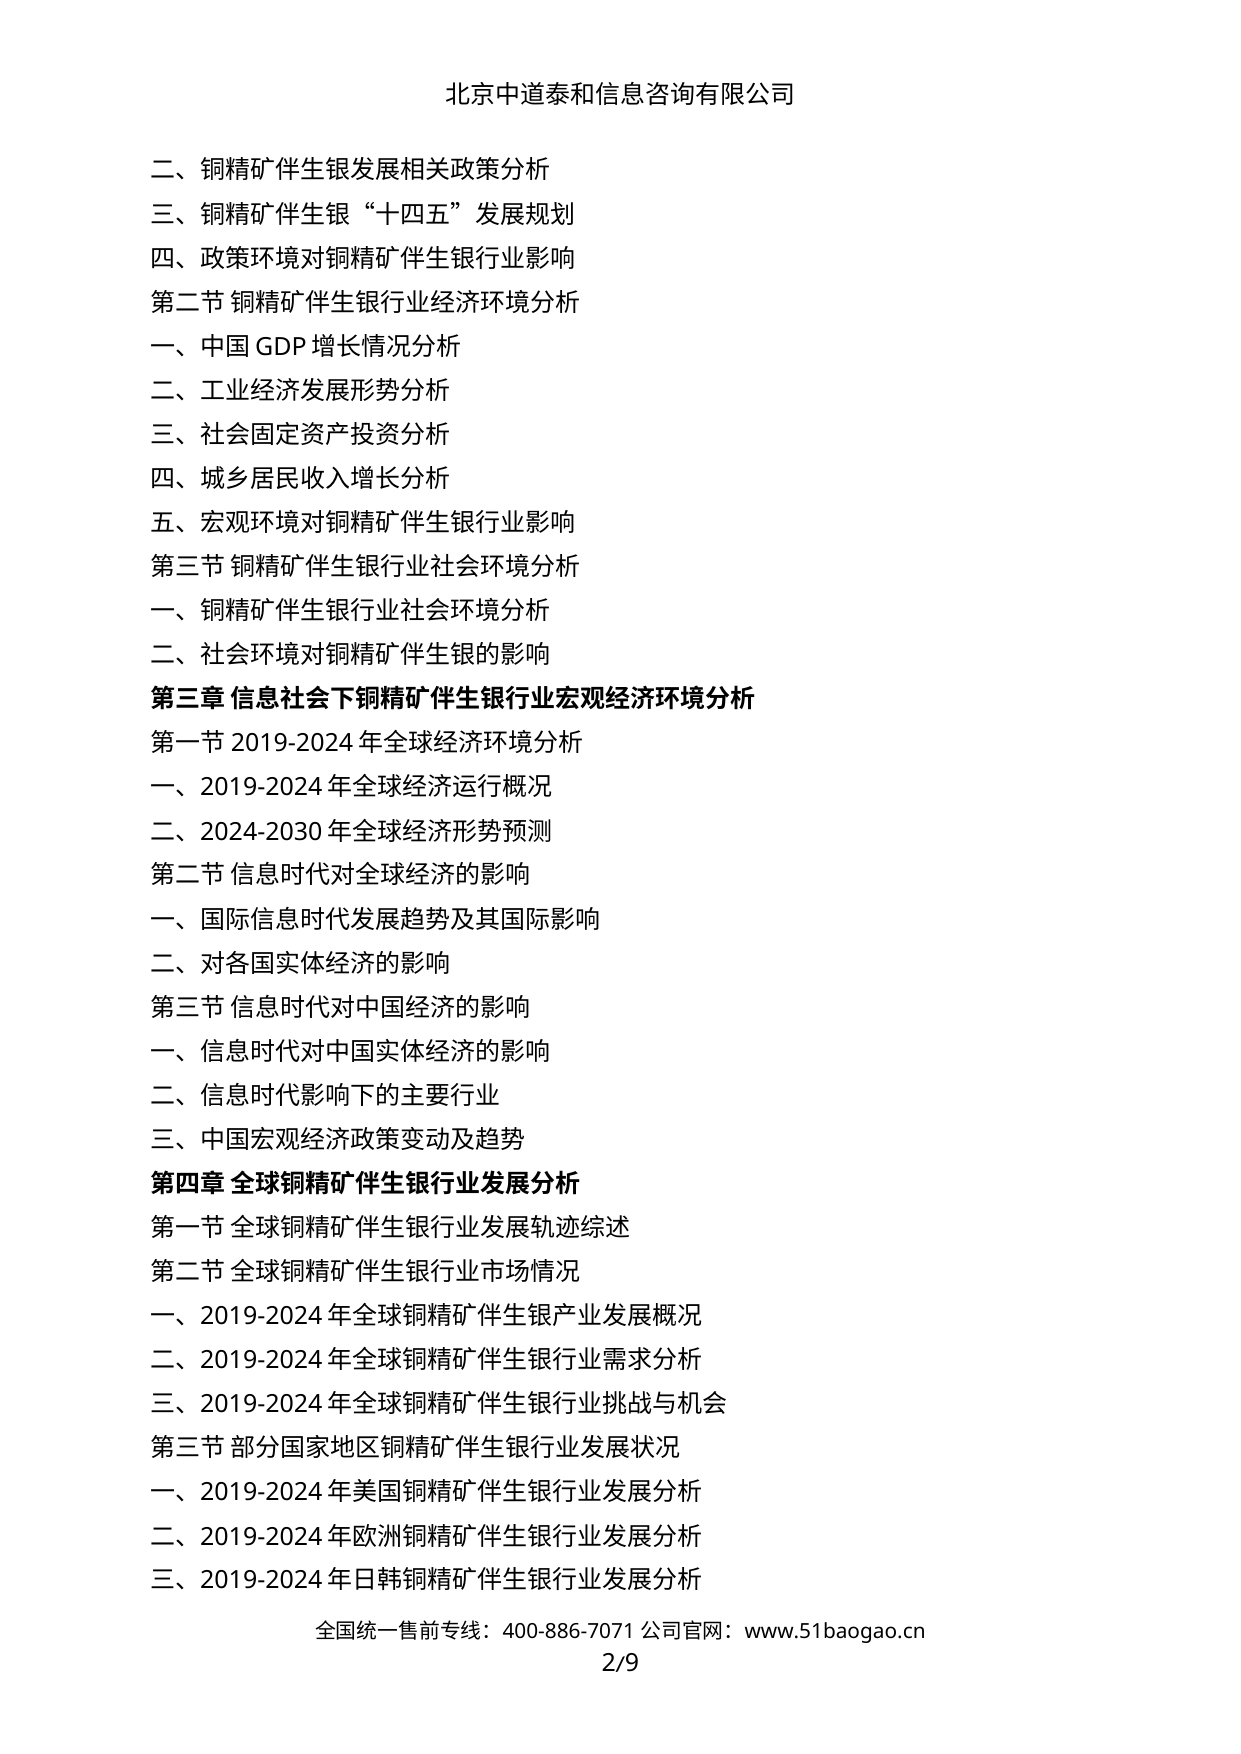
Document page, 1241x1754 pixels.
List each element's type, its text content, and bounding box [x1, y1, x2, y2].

text 四、政策环境对铜精矿伴生银行业影响 [150, 238, 1090, 274]
text 一、信息时代对中国实体经济的影响 [150, 1031, 1090, 1067]
text 一、2019-2024年美国铜精矿伴生银行业发展分析 [150, 1472, 1090, 1508]
text 第一节 2019-2024年全球经济环境分析 [150, 723, 1090, 759]
text 三、中国宏观经济政策变动及趋势 [150, 1119, 1090, 1156]
text 三、铜精矿伴生银“十四五”发展规划 [150, 194, 1090, 230]
text 二、社会环境对铜精矿伴生银的影响 [150, 635, 1090, 671]
text 第二节 铜精矿伴生银行业经济环境分析 [150, 282, 1090, 318]
text 第二节 信息时代对全球经济的影响 [150, 855, 1090, 891]
text 五、宏观环境对铜精矿伴生银行业影响 [150, 502, 1090, 539]
text 三、社会固定资产投资分析 [150, 414, 1090, 451]
text 一、中国GDP增长情况分析 [150, 326, 1090, 362]
text 四、城乡居民收入增长分析 [150, 458, 1090, 495]
text 二、对各国实体经济的影响 [150, 943, 1090, 979]
text 第三节 部分国家地区铜精矿伴生银行业发展状况 [150, 1428, 1090, 1464]
text 第三节 信息时代对中国经济的影响 [150, 987, 1090, 1023]
text 第二节 全球铜精矿伴生银行业市场情况 [150, 1252, 1090, 1288]
text 第三章 信息社会下铜精矿伴生银行业宏观经济环境分析 [150, 679, 1090, 715]
text 第三节 铜精矿伴生银行业社会环境分析 [150, 547, 1090, 583]
text 二、2019-2024年欧洲铜精矿伴生银行业发展分析 [150, 1516, 1090, 1552]
text 三、2019-2024年日韩铜精矿伴生银行业发展分析 [150, 1560, 1090, 1596]
text 一、铜精矿伴生银行业社会环境分析 [150, 591, 1090, 627]
text 一、2019-2024年全球经济运行概况 [150, 767, 1090, 803]
text 一、2019-2024年全球铜精矿伴生银产业发展概况 [150, 1296, 1090, 1332]
text 三、2019-2024年全球铜精矿伴生银行业挑战与机会 [150, 1384, 1090, 1420]
text 二、2024-2030年全球经济形势预测 [150, 811, 1090, 847]
text 二、2019-2024年全球铜精矿伴生银行业需求分析 [150, 1340, 1090, 1376]
text 一、国际信息时代发展趋势及其国际影响 [150, 899, 1090, 935]
text 二、信息时代影响下的主要行业 [150, 1075, 1090, 1112]
text 二、铜精矿伴生银发展相关政策分析 [150, 150, 1090, 186]
text 第一节 全球铜精矿伴生银行业发展轨迹综述 [150, 1207, 1090, 1244]
text 二、工业经济发展形势分析 [150, 370, 1090, 407]
text 第四章 全球铜精矿伴生银行业发展分析 [150, 1163, 1090, 1200]
